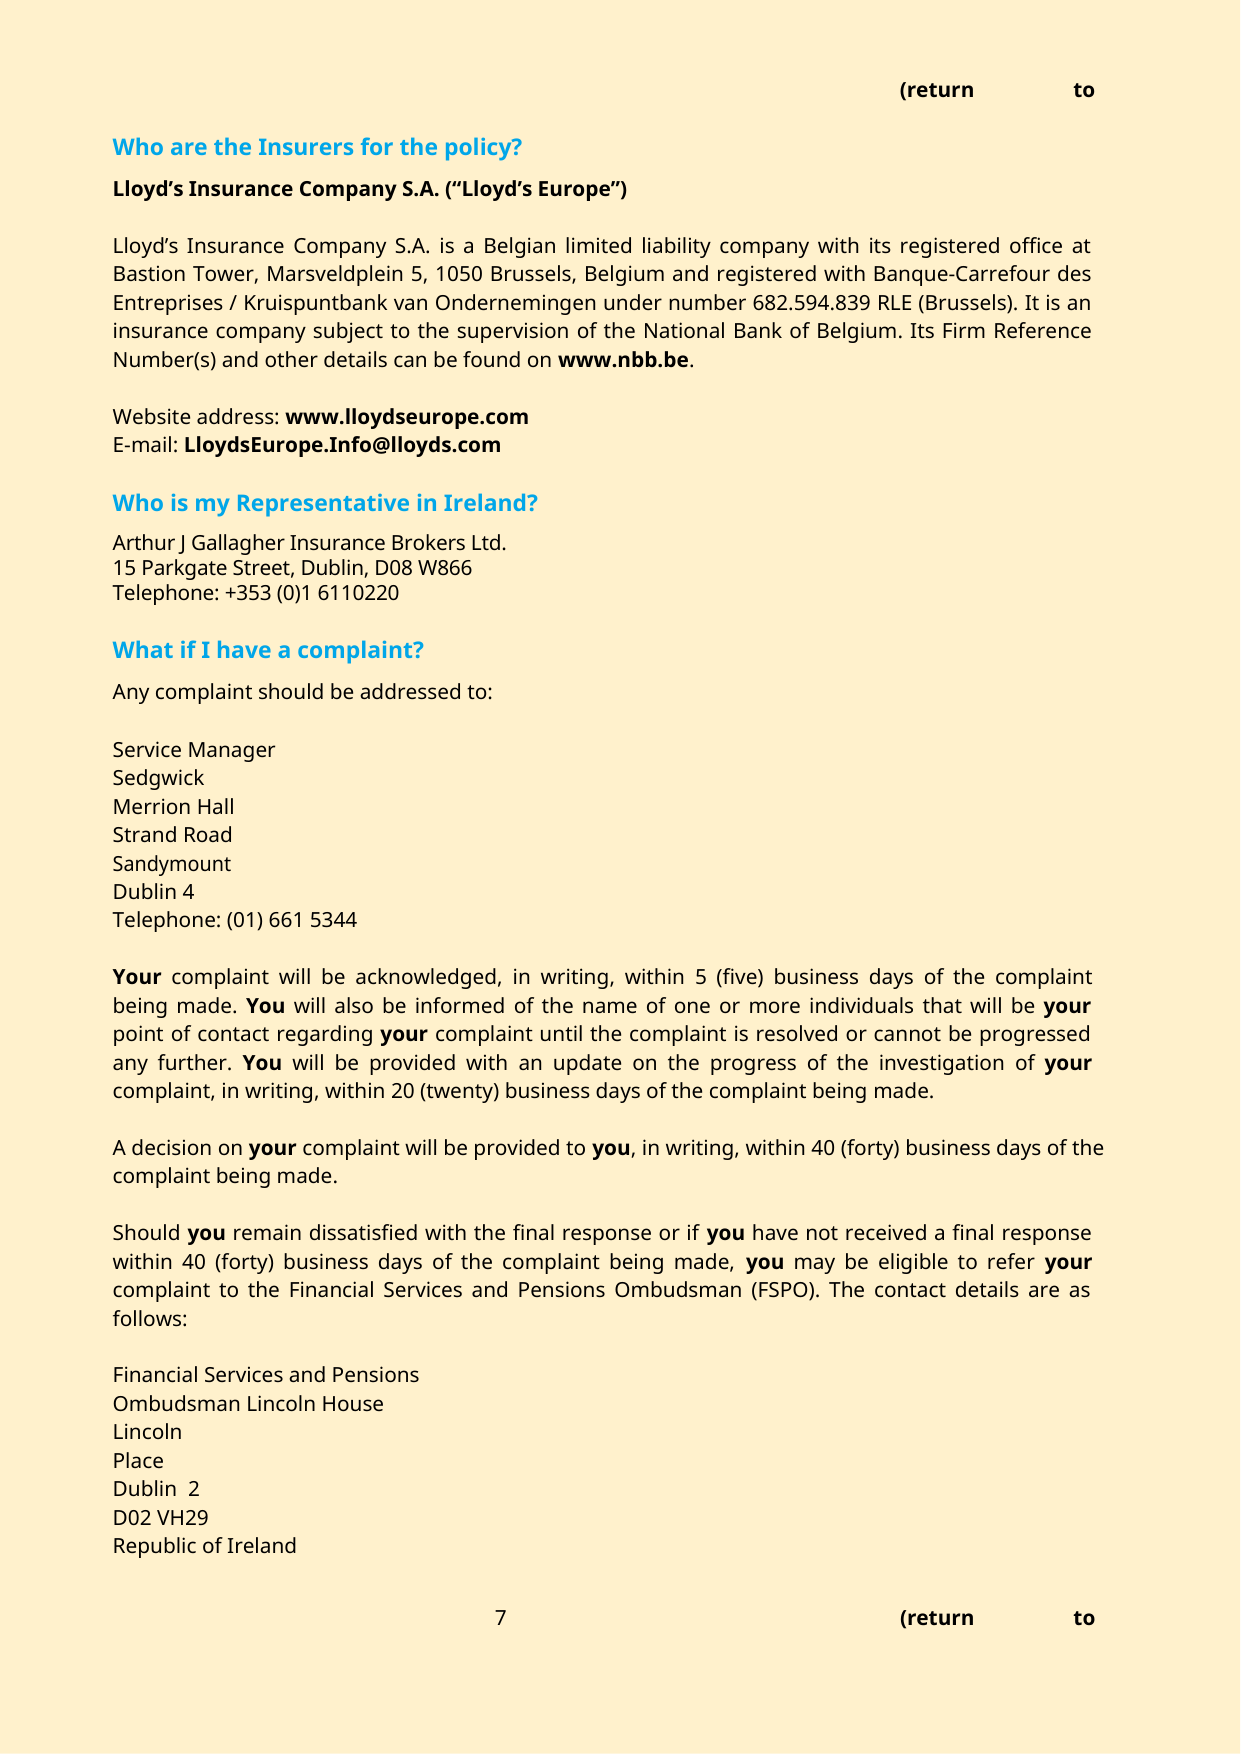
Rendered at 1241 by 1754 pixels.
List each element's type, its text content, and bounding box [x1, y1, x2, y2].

text Service Manager [112, 735, 533, 763]
text Lloyd’s Insurance Company S.A. (“Lloyd’s Europe”) [112, 174, 1105, 203]
text Republic of Ireland [112, 1531, 1105, 1559]
text Lloyd’s Insurance Company S.A. is a Belgian limited liability company with its registered office at Bastion Tower, Marsveldplein 5, 1050 Brussels, Belgium and registered with Banque-Carrefour des Entreprises / Kruispuntbank van Ondernemingen under number 682.594.839 RLE (Brussels). It is an insurance company subject to the supervision of the National Bank of Belgium. Its Firm Reference Number(s) and other details can be found on www.nbb.be. [112, 231, 1093, 373]
text Website address: www.lloydseurope.com [112, 402, 1105, 430]
subtitle Who is my Representative in Ireland? [112, 487, 1105, 518]
text Any complaint should be addressed to: [112, 677, 533, 706]
text Should you remain dissatisfied with the final response or if you have not received a final response within 40 (forty) business days of the complaint being made, you may be eligible to refer your complaint to the Financial Services and Pensions Ombudsman (FSPO). The contact details are as follows: [112, 1218, 1093, 1332]
text Lincoln Place Dublin 2 D02 VH29 [112, 1417, 232, 1531]
text E-mail: LloydsEurope.Info@lloyds.com [112, 430, 1105, 459]
subtitle What if I have a complaint? [112, 634, 1105, 665]
text Financial Services and Pensions Ombudsman Lincoln House [112, 1361, 539, 1417]
text Telephone: +353 (0)1 6110220 [112, 581, 1105, 606]
text 15 Parkgate Street, Dublin, D08 W866 [112, 556, 1105, 581]
subtitle Who are the Insurers for the policy? [112, 131, 1105, 162]
text Sedgwick Merrion Hall Strand Road Sandymount Dublin 4 [112, 763, 276, 906]
text Your complaint will be acknowledged, in writing, within 5 (five) business days of the complaint being made. You will also be informed of the name of one or more individuals that will be your point of contact regarding your complaint until the complaint is resolved or cannot be progressed any further. You will be provided with an update on the progress of the investigation of your complaint, in writing, within 20 (twenty) business days of the complaint being made. [112, 962, 1092, 1104]
text Telephone: (01) 661 5344 [112, 906, 1105, 934]
text A decision on your complaint will be provided to you, in writing, within 40 (forty) business days of the complaint being made. [112, 1133, 1105, 1190]
text Arthur J Gallagher Insurance Brokers Ltd. [112, 531, 1105, 556]
